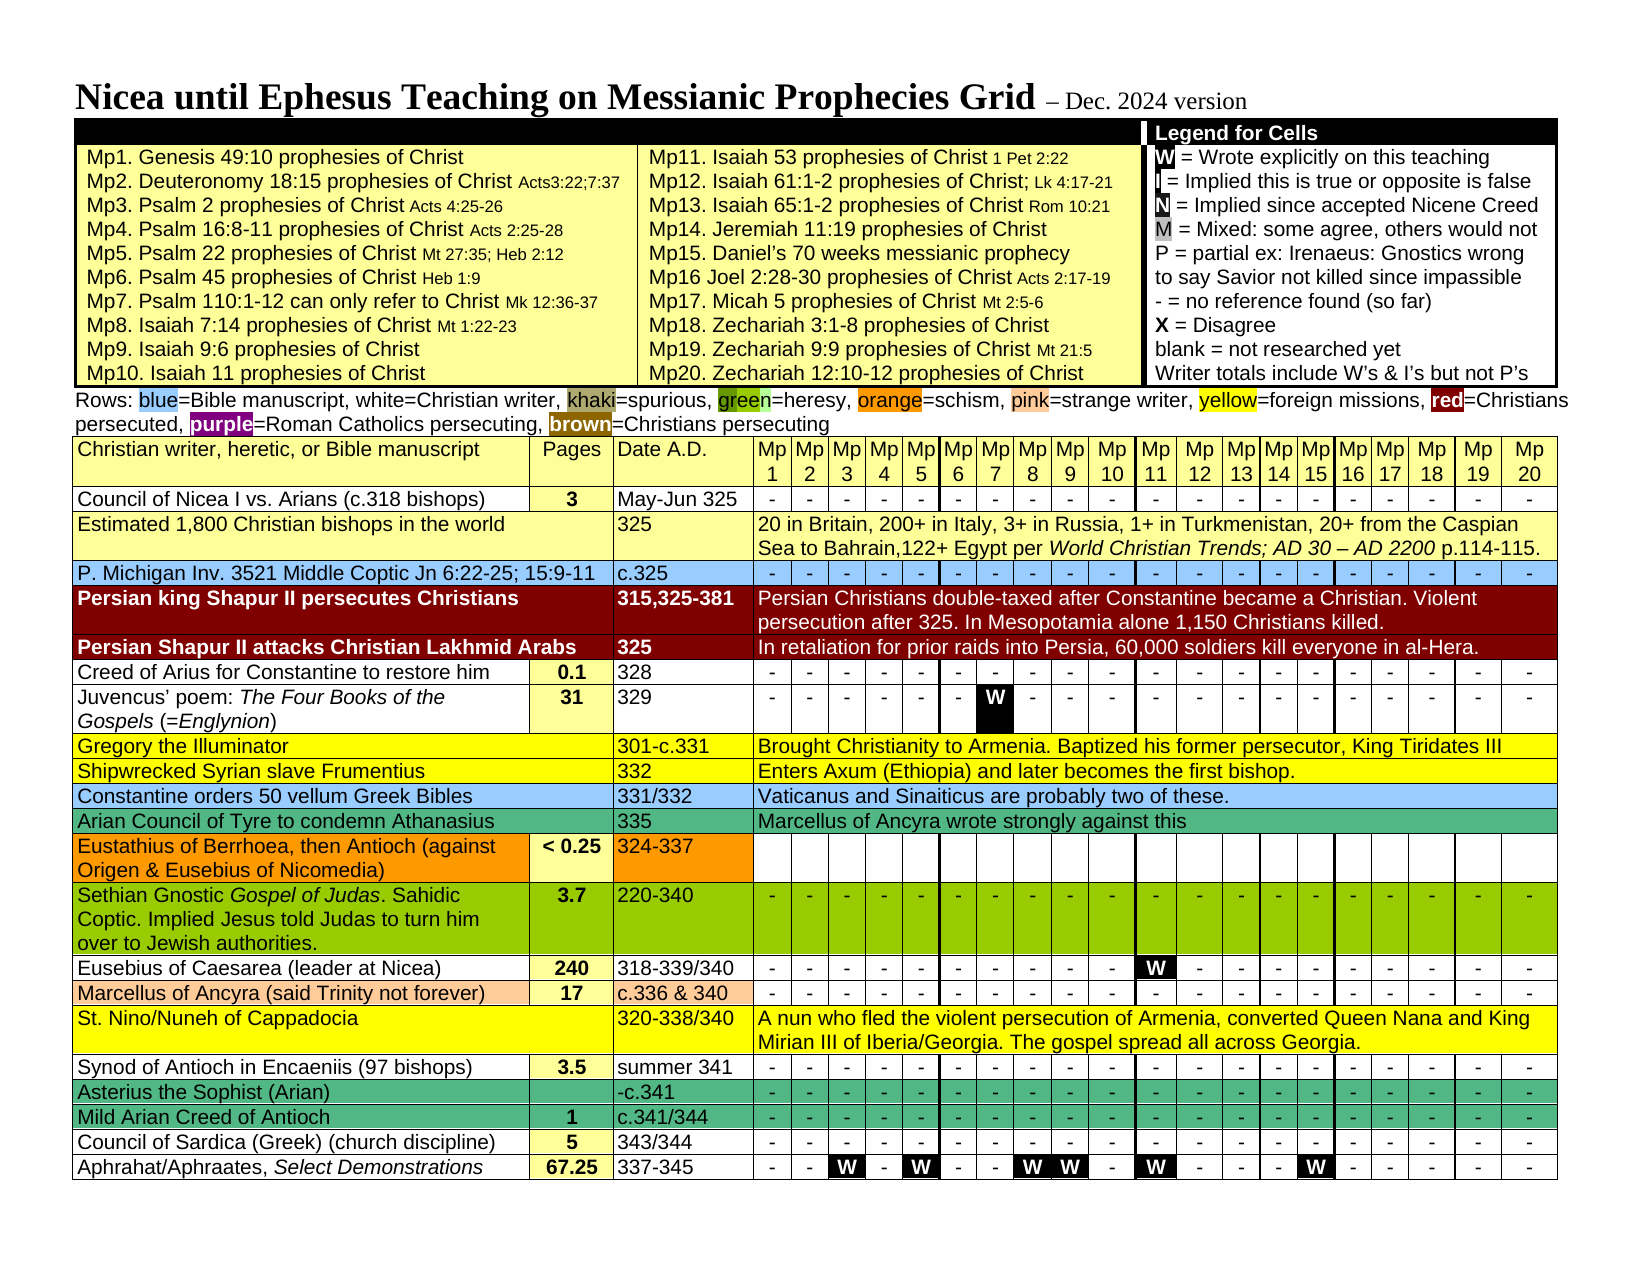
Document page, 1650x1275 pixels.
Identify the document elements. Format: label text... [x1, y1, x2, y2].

table_cell - [1456, 685, 1501, 733]
table_cell [1223, 834, 1259, 882]
table_cell - [1223, 981, 1259, 1004]
table_cell - [829, 1105, 865, 1128]
table_cell - [941, 981, 976, 1004]
table_cell - [941, 1130, 976, 1153]
table_cell Persian king Shapur II persecutes Christians [73, 586, 613, 634]
table_cell - [1223, 660, 1259, 684]
table_cell - [1137, 561, 1176, 585]
table_cell - [1336, 956, 1371, 979]
table_cell - [1502, 1155, 1557, 1178]
table_cell - [903, 1055, 938, 1078]
table_cell - [1456, 956, 1501, 979]
table_cell - [1014, 685, 1051, 733]
table_cell 301-c.331 [614, 734, 753, 758]
table_cell - [941, 956, 976, 979]
table_cell Mp7. Psalm 110:1-12 can only refer to Christ Mk 12:36-37 [77, 289, 637, 313]
table_cell A nun who fled the violent persecution of Armenia, converted Queen Nana and King Mirian III of Iberia/Georgia. The gospel spread all across . [754, 1006, 1557, 1053]
table_cell [1409, 834, 1454, 882]
table_cell - [977, 1105, 1013, 1128]
table_cell - [1089, 1080, 1134, 1103]
table_cell - [1336, 1080, 1371, 1103]
table_cell - [1177, 1130, 1222, 1153]
table_cell - [1372, 981, 1408, 1004]
table_cell W [829, 1155, 865, 1178]
table_cell - [866, 981, 902, 1004]
table_cell - [977, 1080, 1013, 1103]
table_cell Constantine orders 50 vellum Greek Bibles [73, 784, 613, 808]
table_cell Mp3. Psalm 2 prophesies of Christ Acts 4:25-26 [77, 193, 637, 217]
table_cell summer 341 [614, 1055, 753, 1078]
table_cell - [1052, 561, 1088, 585]
table_cell - [1456, 660, 1501, 684]
table_cell - [829, 1130, 865, 1153]
table_cell blank = not researched yet [1147, 337, 1555, 361]
table_cell - [866, 685, 902, 733]
table_cell In retaliation for prior raids into , 60,000 soldiers kill everyone in al-Hera. [754, 635, 1557, 659]
table_cell - [1502, 561, 1557, 585]
table_cell 8 [1014, 461, 1051, 486]
table_header Mp [1261, 437, 1297, 461]
table_cell - [1298, 1105, 1333, 1128]
table_cell - [1014, 1105, 1051, 1128]
table_cell 7 [977, 461, 1013, 486]
table_cell - [754, 1105, 791, 1128]
table_cell [866, 834, 902, 882]
table_cell W [1137, 956, 1176, 979]
table_cell - [941, 1055, 976, 1078]
table_cell - [1298, 660, 1333, 684]
table_cell - [754, 981, 791, 1004]
table_cell - [1409, 660, 1454, 684]
table_cell - [1261, 487, 1297, 511]
table_cell - [903, 1105, 938, 1128]
table_cell - [1177, 660, 1222, 684]
table_cell - [941, 561, 976, 585]
table_cell Mp1. Genesis 49:10 prophesies of Christ [77, 145, 637, 169]
table_cell Asterius the Sophist (Arian) [73, 1080, 529, 1103]
table_cell - [792, 981, 828, 1004]
table_cell - [1409, 1155, 1454, 1178]
table_cell - [1298, 883, 1333, 954]
table_cell Mp18. Zechariah 3:1-8 prophesies of Christ [638, 313, 1141, 337]
table_cell X = Disagree [1147, 313, 1555, 337]
table_cell - [1014, 660, 1051, 684]
table_cell Persian Christians double-taxed after became a Christian. Violent persecution after 325. In alone 1,150 Christians killed. [754, 586, 1557, 634]
table_cell - [1177, 1105, 1222, 1128]
table_cell Mp5. Psalm 22 prophesies of Christ Mt 27:35; Heb 2:12 [77, 241, 637, 265]
table_cell - [829, 685, 865, 733]
table_cell - [1137, 1130, 1176, 1153]
table_cell c.341/344 [614, 1105, 753, 1128]
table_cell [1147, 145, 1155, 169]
table_header Mp [1223, 437, 1259, 461]
table_cell - [1456, 1080, 1501, 1103]
table_cell - [1409, 1105, 1454, 1128]
table_cell - [1089, 981, 1134, 1004]
table_cell - [829, 883, 865, 954]
table_cell - [1298, 1130, 1333, 1153]
table_cell 324-337 [614, 834, 753, 882]
table_cell - [1372, 561, 1408, 585]
table_cell - = no reference found (so far) [1147, 289, 1555, 313]
table_header Mp [903, 437, 938, 461]
table_cell - [1014, 487, 1051, 511]
table_cell [754, 834, 791, 882]
table_cell - [1372, 685, 1408, 733]
table_cell [1502, 834, 1557, 882]
table_cell W [1052, 1155, 1088, 1178]
table_cell < 0.25 [530, 834, 613, 882]
table_cell - [866, 487, 902, 511]
table_cell - [1052, 956, 1088, 979]
table_cell - [903, 1130, 938, 1153]
table_header Mp [792, 437, 828, 461]
table_cell [1372, 834, 1408, 882]
table_cell 31 [530, 685, 613, 733]
table_cell - [1409, 685, 1454, 733]
table_cell 11 [1137, 461, 1176, 486]
table_cell - [1089, 561, 1134, 585]
table_cell 328 [614, 660, 753, 684]
table_cell Mp17. Micah 5 prophesies of Christ Mt 2:5-6 [638, 289, 1141, 313]
table_cell - [1456, 1055, 1501, 1078]
table_cell W = Wrote explicitly on this teaching [1175, 145, 1555, 169]
table_cell Sethian Gnostic Gospel of Judas. Sahidic Coptic. Implied Jesus told Judas to turn him over to Jewish authorities. [73, 883, 529, 954]
table_cell - [1502, 1080, 1557, 1103]
table_cell Persian Shapur II attacks Christian Lakhmid Arabs [73, 635, 613, 659]
table_cell - [829, 981, 865, 1004]
table_header Mp [1052, 437, 1088, 461]
table_cell - [792, 487, 828, 511]
table_cell [1456, 834, 1501, 882]
table_cell - [1409, 1080, 1454, 1103]
table_cell - [1177, 1055, 1222, 1078]
table_cell Writer totals include W’s & I’s but not P’s [1147, 361, 1555, 385]
table_cell - [977, 1055, 1013, 1078]
table_header [638, 121, 1141, 145]
table_cell Arian Council of Tyre to condemn Athanasius [73, 809, 613, 833]
table_cell - [1456, 883, 1501, 954]
table_cell - [866, 660, 902, 684]
table_cell 12 [1177, 461, 1222, 486]
table_cell [792, 834, 828, 882]
table_cell - [1052, 883, 1088, 954]
table_cell - [1372, 956, 1408, 979]
table_cell - [792, 1080, 828, 1103]
table_cell - [1336, 1105, 1371, 1128]
table_cell - [1223, 956, 1259, 979]
table_cell - [1261, 883, 1297, 954]
table_cell - [1298, 1080, 1333, 1103]
table_cell Mp4. Psalm 16:8-11 prophesies of Christ Acts 2:25-28 [77, 217, 637, 241]
table_cell P. Michigan Inv. 3521 Middle Coptic Jn 6:22-25; 15:9-11 [73, 561, 613, 585]
table_cell Shipwrecked Syrian slave Frumentius [73, 759, 613, 783]
table_cell Mp16 Joel 2:28-30 prophesies of Christ Acts 2:17-19 [638, 265, 1141, 289]
table_cell 332 [614, 759, 753, 783]
table_cell - [977, 981, 1013, 1004]
table_cell - [1014, 1055, 1051, 1078]
table_cell May-Jun 325 [614, 487, 753, 511]
table_cell Mp10. Isaiah 11 prophesies of Christ [77, 361, 637, 385]
table_cell - [1223, 1055, 1259, 1078]
table_cell 5 [530, 1130, 613, 1153]
table_cell 10 [1089, 461, 1134, 486]
table_cell - [1223, 685, 1259, 733]
table_cell - [792, 1055, 828, 1078]
table_header Christian writer, heretic, or Bible manuscript [73, 437, 529, 486]
table_cell - [941, 1080, 976, 1103]
table_cell Mp6. Psalm 45 prophesies of Christ Heb 1:9 [77, 265, 637, 289]
table_cell - [1052, 685, 1088, 733]
table_cell W [1298, 1155, 1333, 1178]
table_cell - [1456, 981, 1501, 1004]
table_cell - [941, 1155, 976, 1178]
table_cell Mp15. Daniel’s 70 weeks messianic prophecy [638, 241, 1141, 265]
table_cell 0.1 [530, 660, 613, 684]
table_cell - [1089, 487, 1134, 511]
table_cell - [1409, 883, 1454, 954]
table_cell - [903, 660, 938, 684]
table_cell - [792, 956, 828, 979]
table_cell - [1372, 487, 1408, 511]
table_cell - [977, 956, 1013, 979]
table_cell 4 [866, 461, 902, 486]
table_cell 16 [1336, 461, 1371, 486]
table_cell Juvencus’ poem: The Four Books of the Gospels (=Englynion) [73, 685, 529, 733]
table_header Mp [1336, 437, 1371, 461]
table_cell - [1298, 561, 1333, 585]
table_cell W [1137, 1155, 1176, 1178]
table_cell - [1372, 1105, 1408, 1128]
table_cell 329 [614, 685, 753, 733]
table_cell - [1372, 660, 1408, 684]
table_cell 67.25 [530, 1155, 613, 1178]
table_cell - [1052, 660, 1088, 684]
table_cell - [903, 956, 938, 979]
text Nicea until Ephesus Teaching on Messianic Prophecies Grid – Dec. 2024 version [75, 75, 1575, 118]
table_cell 337-345 [614, 1155, 753, 1178]
table_cell Mp14. Jeremiah 11:19 prophesies of Christ [638, 217, 1141, 241]
table_cell 14 [1261, 461, 1297, 486]
table_cell -c.341 [614, 1080, 753, 1103]
table_cell M = Mixed: some agree, others would not [1172, 217, 1555, 241]
table_header Mp [1089, 437, 1134, 461]
table_cell - [977, 883, 1013, 954]
table_cell - [977, 1130, 1013, 1153]
table_cell - [754, 1155, 791, 1178]
table_cell - [1089, 1130, 1134, 1153]
table_cell 1 [754, 461, 791, 486]
table_cell - [1223, 883, 1259, 954]
table_cell - [1014, 956, 1051, 979]
table_header Mp [1014, 437, 1051, 461]
table_cell 19 [1456, 461, 1501, 486]
table_cell 335 [614, 809, 753, 833]
table_cell - [1223, 1105, 1259, 1128]
table_cell - [829, 487, 865, 511]
table_header Mp [1372, 437, 1408, 461]
table_cell - [1261, 660, 1297, 684]
table_cell - [1336, 561, 1371, 585]
table_cell - [903, 1080, 938, 1103]
table_cell - [1177, 883, 1222, 954]
table_cell 6 [941, 461, 976, 486]
table_cell [1052, 834, 1088, 882]
table_cell 343/344 [614, 1130, 753, 1153]
table_cell - [1052, 981, 1088, 1004]
table_cell - [1223, 1080, 1259, 1103]
table_cell - [754, 1055, 791, 1078]
table_cell - [1052, 1080, 1088, 1103]
table_cell - [1052, 1130, 1088, 1153]
table_cell - [1502, 981, 1557, 1004]
table_cell - [792, 1130, 828, 1153]
table_cell - [754, 685, 791, 733]
table_cell - [1223, 1155, 1259, 1178]
table_cell - [1456, 1105, 1501, 1128]
table_cell [903, 834, 938, 882]
table_cell - [1456, 487, 1501, 511]
table_cell - [754, 660, 791, 684]
table_cell Vaticanus and Sinaiticus are probably two of these. [754, 784, 1557, 808]
table_cell 17 [530, 981, 613, 1004]
table_cell - [1014, 1080, 1051, 1103]
table_cell 318-339/340 [614, 956, 753, 979]
table_cell - [792, 685, 828, 733]
table_cell - [754, 956, 791, 979]
table_cell 3 [829, 461, 865, 486]
table_header Pages [530, 437, 613, 486]
table_cell - [1177, 981, 1222, 1004]
table_cell [941, 834, 976, 882]
table_cell - [1372, 1130, 1408, 1153]
table_cell - [1502, 685, 1557, 733]
table_cell Marcellus of Ancyra (said Trinity not forever) [73, 981, 529, 1004]
table_cell Mp13. Isaiah 65:1-2 prophesies of Christ Rom 10:21 [638, 193, 1141, 217]
table_header Date A.D. [614, 437, 753, 486]
table_cell - [792, 1105, 828, 1128]
table_cell Mp2. Deuteronomy 18:15 prophesies of Christ Acts3:22;7:37 [77, 169, 637, 193]
table_cell - [1261, 1080, 1297, 1103]
table_cell - [1336, 883, 1371, 954]
table_cell - [903, 981, 938, 1004]
table_header Legend for Cells [1147, 121, 1555, 145]
table_cell - [1372, 1055, 1408, 1078]
table_cell - [1502, 1105, 1557, 1128]
table_cell - [1137, 883, 1176, 954]
table_cell Enters Axum (Ethiopia) and later becomes the first bishop. [754, 759, 1557, 783]
table_cell Mp20. Zechariah 12:10-12 prophesies of Christ [638, 361, 1141, 385]
table_cell - [1261, 1105, 1297, 1128]
table_cell - [1014, 883, 1051, 954]
table_cell - [792, 561, 828, 585]
table_cell - [792, 1155, 828, 1178]
table_cell - [1456, 1155, 1501, 1178]
table_cell - [1137, 685, 1176, 733]
table_cell - [1409, 561, 1454, 585]
table_cell Council of Sardica (Greek) (church discipline) [73, 1130, 529, 1153]
table_cell 5 [903, 461, 938, 486]
table_cell Marcellus of Ancyra wrote strongly against this [754, 809, 1557, 833]
table_cell - [866, 956, 902, 979]
table_cell - [1137, 487, 1176, 511]
table_header Mp [977, 437, 1013, 461]
table_cell - [1223, 561, 1259, 585]
table_cell I = Implied this is true or opposite is false [1161, 169, 1555, 193]
table_cell - [829, 1055, 865, 1078]
table_cell - [1298, 487, 1333, 511]
table_cell - [1052, 1055, 1088, 1078]
table_cell - [1089, 883, 1134, 954]
table_cell c.325 [614, 561, 753, 585]
table_header Mp [829, 437, 865, 461]
table_cell [530, 1080, 613, 1103]
table_cell - [1409, 981, 1454, 1004]
table_cell - [941, 685, 976, 733]
table_header [77, 121, 637, 145]
table_header Mp [1298, 437, 1333, 461]
table_cell N = Implied since accepted Nicene Creed [1170, 193, 1555, 217]
table_cell - [1177, 685, 1222, 733]
table_cell Mp9. Isaiah 9:6 prophesies of Christ [77, 337, 637, 361]
table_cell - [1261, 1155, 1297, 1178]
table_cell Mild Arian Creed of [73, 1105, 529, 1128]
table_cell - [1298, 981, 1333, 1004]
table_cell 320-338/340 [614, 1006, 753, 1053]
table_cell 240 [530, 956, 613, 979]
table_cell - [903, 487, 938, 511]
table_cell Gregory the Illuminator [73, 734, 613, 758]
table_cell - [866, 561, 902, 585]
text Rows: blue=Bible manuscript, white=Christian writer, khaki=spurious, green=heresy, orange=schism, pink=strange writer, yellow=foreign missions, red=Christians persecuted, purple=Roman Catholics persecuting, brown=Christians persecuting [75, 388, 567, 436]
table_cell - [1052, 487, 1088, 511]
table_header Mp [1502, 437, 1557, 461]
table_cell - [1409, 1055, 1454, 1078]
table_cell - [792, 660, 828, 684]
table_cell - [866, 1055, 902, 1078]
table_cell [1014, 834, 1051, 882]
table_cell - [1409, 1130, 1454, 1153]
table_cell - [866, 1130, 902, 1153]
table_cell - [1261, 1055, 1297, 1078]
table_cell - [1261, 981, 1297, 1004]
table_cell 13 [1223, 461, 1259, 486]
table_cell - [866, 1155, 902, 1178]
table_header Mp [1456, 437, 1501, 461]
table_header Mp [1177, 437, 1222, 461]
table_cell - [1137, 660, 1176, 684]
table_cell - [1298, 685, 1333, 733]
table_cell Mp19. Zechariah 9:9 prophesies of Christ Mt 21:5 [638, 337, 1141, 361]
table_cell - [754, 487, 791, 511]
table_cell - [1372, 1080, 1408, 1103]
table_cell - [866, 883, 902, 954]
table_cell - [1089, 1105, 1134, 1128]
table_cell - [1177, 487, 1222, 511]
table_cell - [1137, 981, 1176, 1004]
table_cell 20 [1502, 461, 1557, 486]
table_cell - [941, 883, 976, 954]
table_cell - [866, 1105, 902, 1128]
table_cell - [1177, 561, 1222, 585]
table_cell W [1014, 1155, 1051, 1178]
table_cell - [1298, 1055, 1333, 1078]
table_cell - [1336, 981, 1371, 1004]
table_cell Estimated 1,800 Christian bishops in the world [73, 512, 613, 560]
table_cell 2 [792, 461, 828, 486]
table_cell 315,325-381 [614, 586, 753, 634]
table_cell - [1336, 1055, 1371, 1078]
table_cell - [754, 561, 791, 585]
table_cell - [1502, 956, 1557, 979]
table_cell St. Nino/Nuneh of Cappadocia [73, 1006, 613, 1053]
table_cell Mp12. Isaiah 61:1-2 prophesies of Christ; Lk 4:17-21 [638, 169, 1141, 193]
table_header Mp [941, 437, 976, 461]
table_cell [1261, 834, 1297, 882]
table_cell [1089, 834, 1134, 882]
table_cell [1298, 834, 1333, 882]
table_cell - [754, 883, 791, 954]
table_cell - [1372, 883, 1408, 954]
table_cell - [1014, 981, 1051, 1004]
table_cell 3.7 [530, 883, 613, 954]
table_cell [977, 834, 1013, 882]
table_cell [73, 1155, 529, 1178]
table_cell [1336, 834, 1371, 882]
table_cell - [1336, 1130, 1371, 1153]
table_cell c.336 & 340 [614, 981, 753, 1004]
table_cell - [754, 1130, 791, 1153]
text Rows: blue=Bible manuscript, white=Christian writer, khaki=spurious, green=heresy, orange=schism, pink=strange writer, yellow=foreign missions, red=Christians persecuted, purple=Roman Catholics persecuting, brown=Christians persecuting [612, 388, 1575, 436]
table_cell 15 [1298, 461, 1333, 486]
table_cell - [977, 660, 1013, 684]
table_cell - [1261, 1130, 1297, 1153]
table_cell - [903, 685, 938, 733]
table_cell W [977, 685, 1013, 733]
table_cell Mp11. Isaiah 53 prophesies of Christ 1 Pet 2:22 [638, 145, 1141, 169]
table_header Mp [1137, 437, 1176, 461]
table_cell 1 [530, 1105, 613, 1128]
table_cell Creed of Arius for Constantine to restore him [73, 660, 529, 684]
table_cell - [977, 487, 1013, 511]
table_cell - [1089, 660, 1134, 684]
table_cell - [1502, 660, 1557, 684]
table_cell - [977, 1155, 1013, 1178]
table_cell 3 [530, 487, 613, 511]
table_cell P = partial ex: Irenaeus: Gnostics wrong to say Savior not killed since impassible [1147, 241, 1555, 289]
table_cell - [1014, 561, 1051, 585]
table_header Mp [866, 437, 902, 461]
table_cell - [903, 883, 938, 954]
table_cell - [792, 883, 828, 954]
table_cell Council of Nicea I vs. Arians (c.318 bishops) [73, 487, 529, 511]
table_cell 17 [1372, 461, 1408, 486]
table_cell - [829, 660, 865, 684]
table_header Mp [1409, 437, 1454, 461]
table_cell - [829, 956, 865, 979]
table_cell - [1052, 1105, 1088, 1128]
table_cell - [1502, 1055, 1557, 1078]
table_cell - [1298, 956, 1333, 979]
table_cell - [1177, 1080, 1222, 1103]
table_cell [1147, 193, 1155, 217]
table_cell [829, 834, 865, 882]
table_cell - [1409, 956, 1454, 979]
table_cell - [941, 487, 976, 511]
table_cell - [1261, 561, 1297, 585]
table_cell - [1223, 487, 1259, 511]
table_cell [1137, 834, 1176, 882]
table_cell - [1137, 1105, 1176, 1128]
table_cell - [941, 1105, 976, 1128]
table_cell - [1014, 1130, 1051, 1153]
table_cell - [1177, 1155, 1222, 1178]
table_cell - [1336, 487, 1371, 511]
table_cell - [1177, 956, 1222, 979]
table_cell 18 [1409, 461, 1454, 486]
table_cell Synod of in Encaeniis (97 bishops) [73, 1055, 529, 1078]
table_cell - [1089, 956, 1134, 979]
table_cell Brought Christianity to Armenia. Baptized his former persecutor, King Tiridates III [754, 734, 1557, 758]
table_cell 331/332 [614, 784, 753, 808]
table_cell - [1137, 1055, 1176, 1078]
table_cell - [941, 660, 976, 684]
table_cell - [1336, 1155, 1371, 1178]
table_cell - [1456, 561, 1501, 585]
table_cell - [829, 1080, 865, 1103]
table_cell 3.5 [530, 1055, 613, 1078]
table_cell 20 in Britain, 200+ in Italy, 3+ in Russia, 1+ in Turkmenistan, 20+ from the Caspian Sea to Bahrain,122+ Egypt per World Christian Trends; AD 30 – AD 2200 p.114-115. [754, 512, 1557, 560]
table_cell - [1456, 1130, 1501, 1153]
table_cell - [1223, 1130, 1259, 1153]
table_cell - [1261, 685, 1297, 733]
table_cell W [903, 1155, 938, 1178]
table_cell - [1089, 1155, 1134, 1178]
table_cell - [903, 561, 938, 585]
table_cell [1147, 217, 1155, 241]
table_cell - [1336, 660, 1371, 684]
table_cell - [754, 1080, 791, 1103]
table_cell 220-340 [614, 883, 753, 954]
table_cell - [1502, 883, 1557, 954]
table_cell 325 [614, 635, 753, 659]
table_cell - [866, 1080, 902, 1103]
table_cell - [1502, 487, 1557, 511]
table_cell - [1089, 685, 1134, 733]
table_cell - [1089, 1055, 1134, 1078]
table_cell - [1502, 1130, 1557, 1153]
table_cell Eustathius of Berrhoea, then Antioch (against Origen & Eusebius of Nicomedia) [73, 834, 529, 882]
table_cell [1177, 834, 1222, 882]
table_header Mp [754, 437, 791, 461]
table_cell - [1261, 956, 1297, 979]
table_cell - [977, 561, 1013, 585]
table_cell - [1336, 685, 1371, 733]
table_cell - [1372, 1155, 1408, 1178]
table_cell 9 [1052, 461, 1088, 486]
table_cell - [1137, 1080, 1176, 1103]
table_cell Eusebius of Caesarea (leader at Nicea) [73, 956, 529, 979]
table_cell - [829, 561, 865, 585]
table_cell - [1409, 487, 1454, 511]
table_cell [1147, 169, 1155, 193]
table_cell 325 [614, 512, 753, 560]
table_cell Mp8. Isaiah 7:14 prophesies of Christ Mt 1:22-23 [77, 313, 637, 337]
